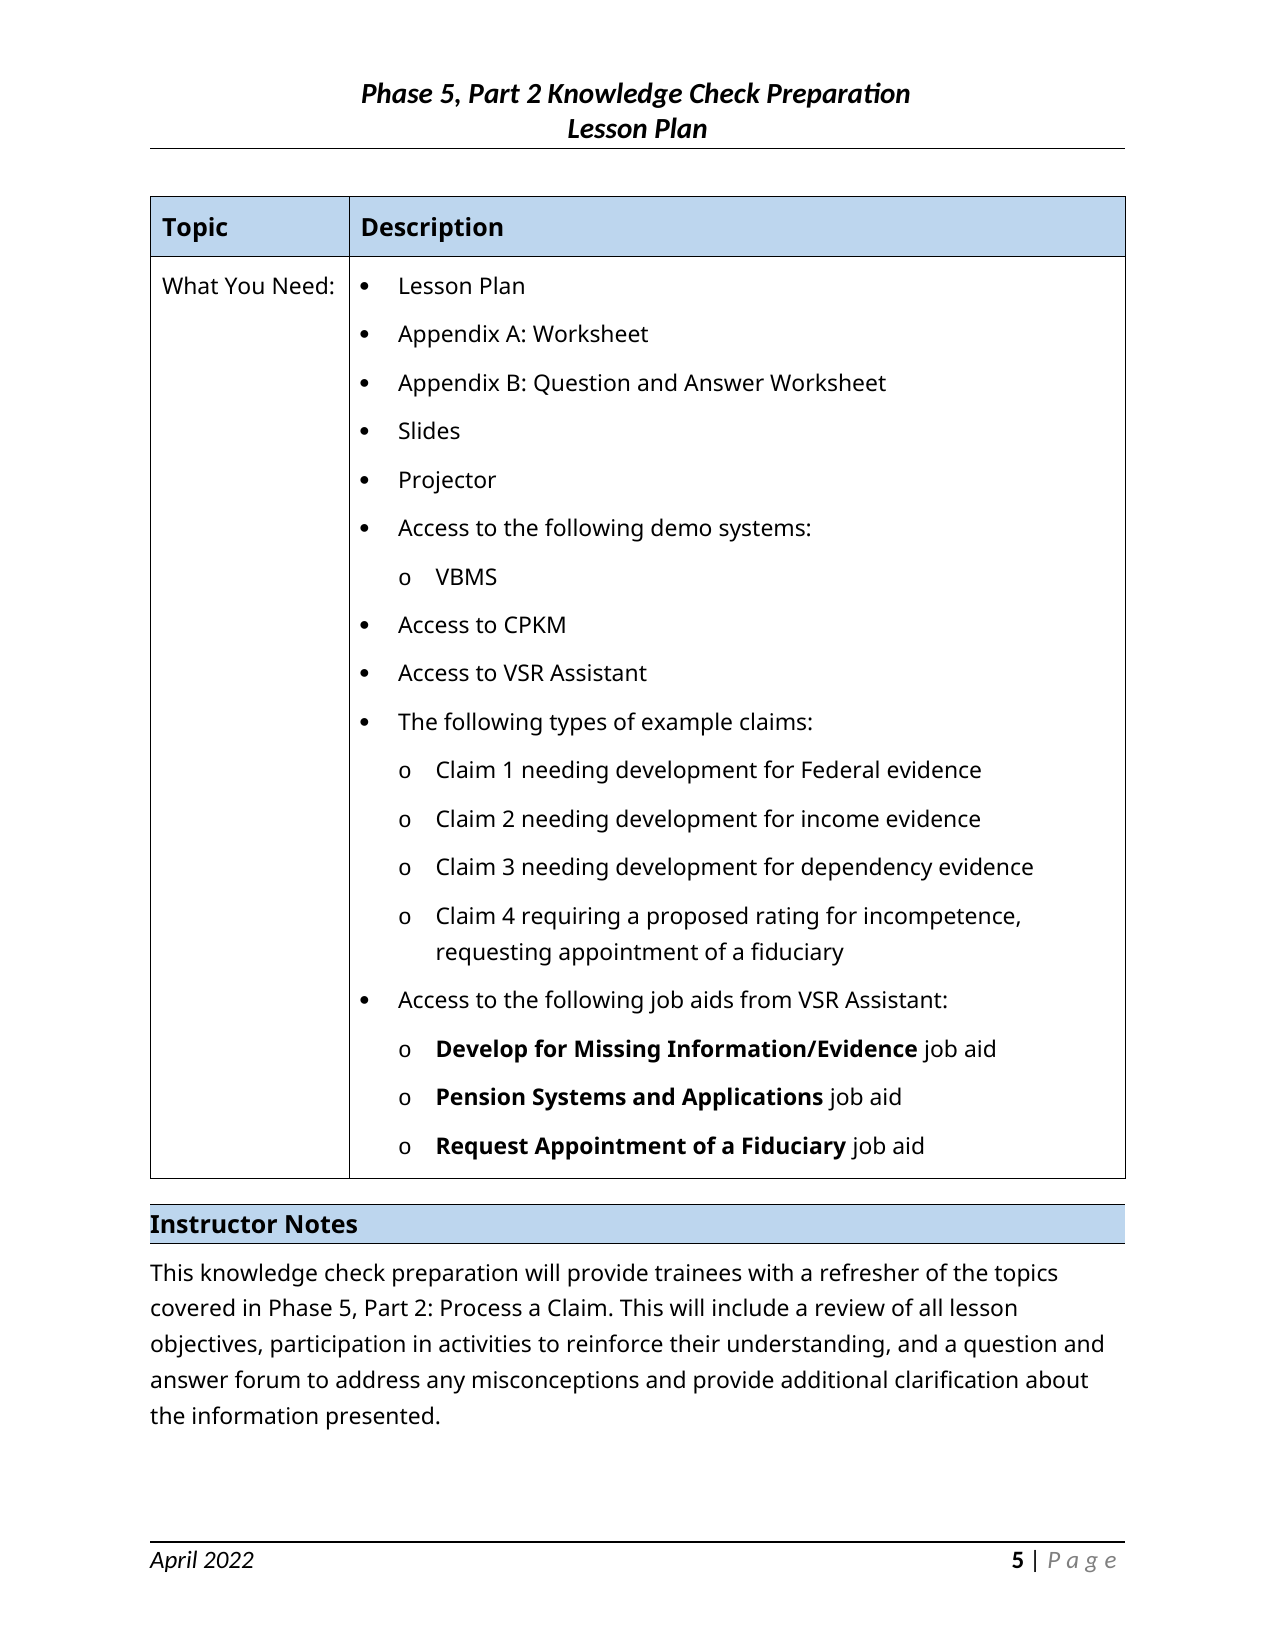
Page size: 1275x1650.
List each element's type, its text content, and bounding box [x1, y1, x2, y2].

table_header Topic [151, 197, 349, 256]
table_header Description [350, 197, 1125, 256]
table_cell Lesson Plan Appendix A: Worksheet Appendix B: Question and Answer Worksheet Slides Projector Access to the following demo systems: VBMS Access to CPKM Access to VSR Assistant The following types of example claims: Claim 1 needing development for Federal evidence Claim 2 needing development for income evidence Claim 3 needing development for dependency evidence Claim 4 requiring a proposed rating for incompetence, requesting appointment of a fiduciary Access to the following job aids from VSR Assistant: Develop for Missing Information/Evidence job aid Pension Systems and Applications job aid Request Appointment of a Fiduciary job aid [350, 257, 1125, 1178]
text This knowledge check preparation will provide trainees with a refresher of the topics covered in Phase 5, Part 2: Process a Claim. This will include a review of all lesson objectives, participation in activities to reinforce their understanding, and a question and answer forum to address any misconceptions and provide additional clarification about the information presented. [150, 1256, 1125, 1431]
subtitle Instructor Notes [150, 1205, 1125, 1243]
table_cell What You Need: [151, 257, 349, 1178]
